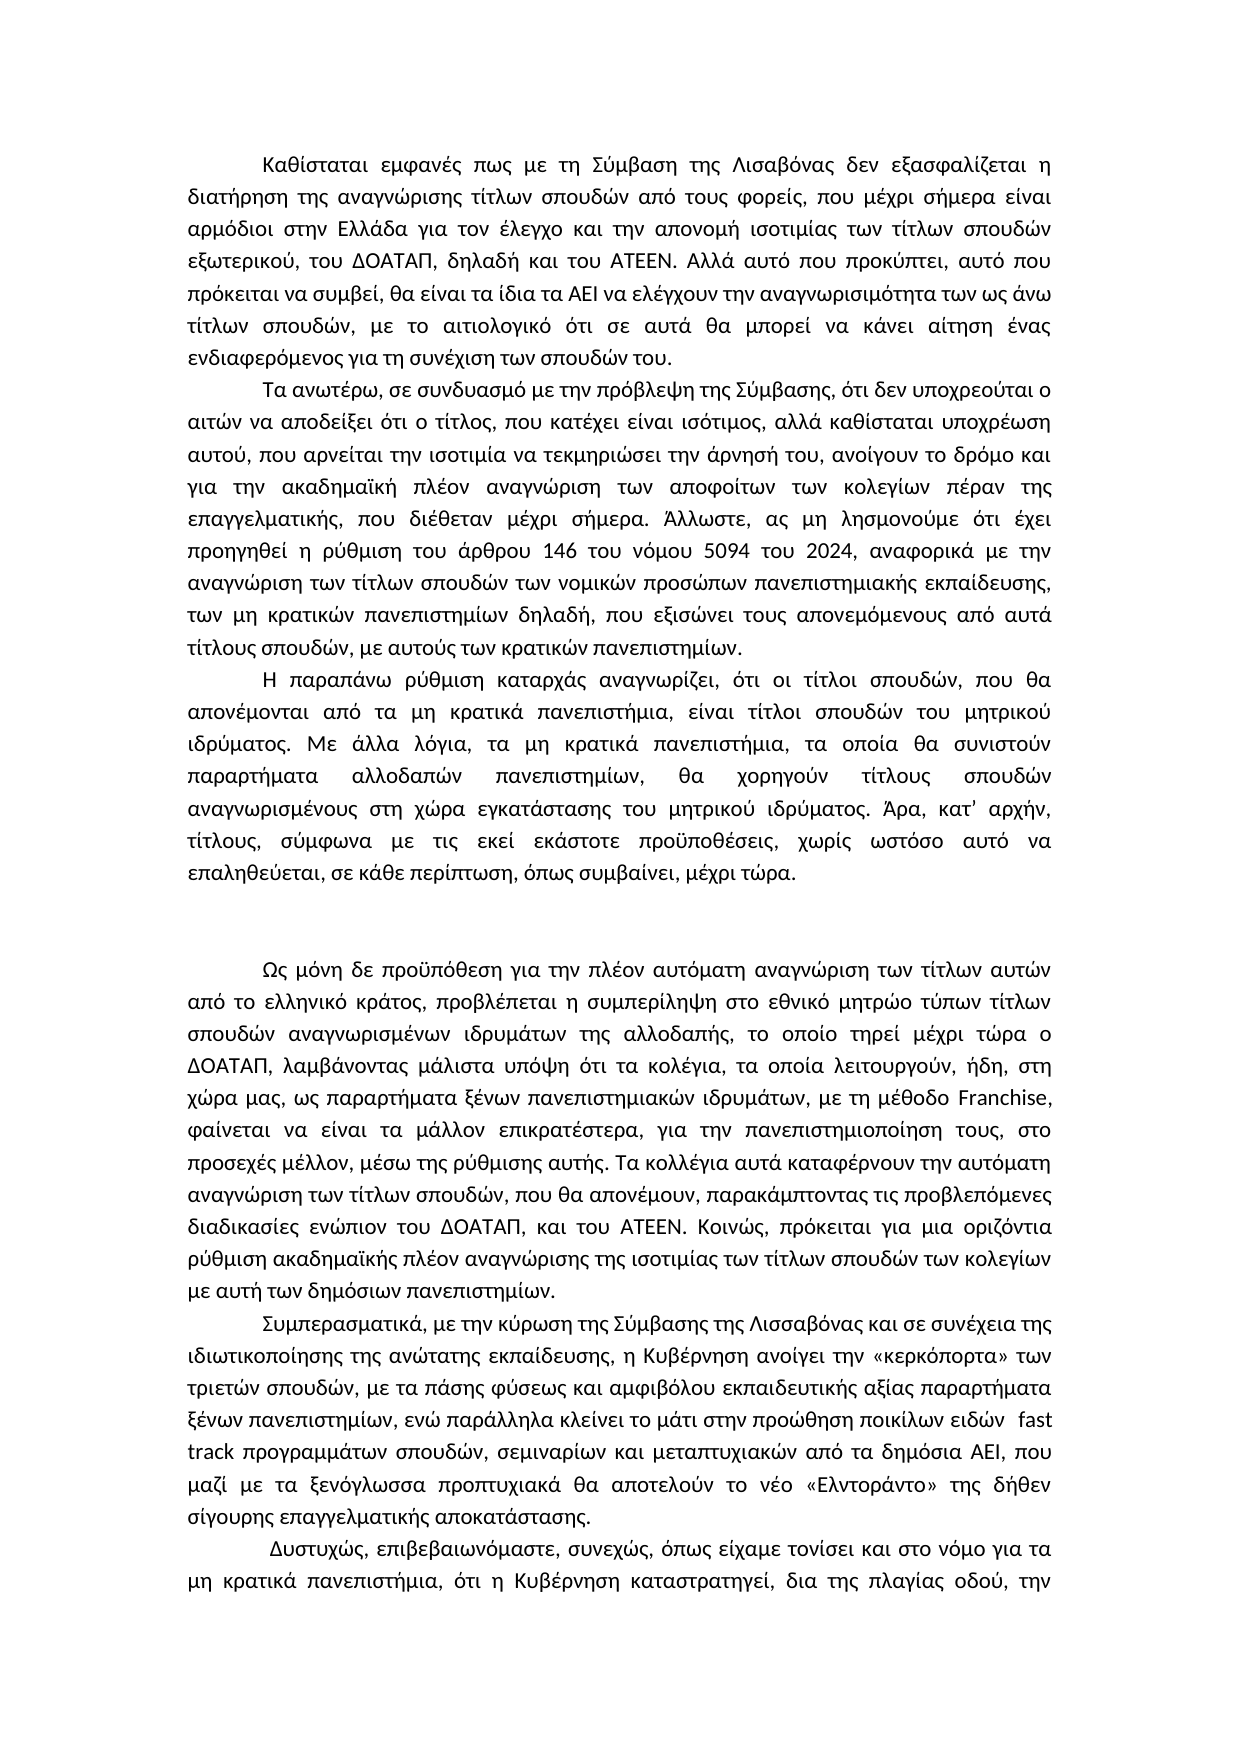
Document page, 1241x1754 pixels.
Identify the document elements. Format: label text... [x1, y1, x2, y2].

text Καθίσταται εμφανές πως με τη Σύμβαση της Λισαβόνας δεν εξασφαλίζεται η διατήρηση της αναγνώρισης τίτλων σπουδών από τους φορείς, που μέχρι σήμερα είναι αρμόδιοι στην Ελλάδα για τον έλεγχο και την απονομή ισοτιμίας των τίτλων σπουδών εξωτερικού, του ΔΟΑΤΑΠ, δηλαδή και του ΑΤΕΕΝ. Αλλά αυτό που προκύπτει, αυτό που πρόκειται να συμβεί, θα είναι τα ίδια τα ΑΕΙ να ελέγχουν την αναγνωρισιμότητα των ως άνω τίτλων σπουδών, με το αιτιολογικό ότι σε αυτά θα μπορεί να κάνει αίτηση ένας ενδιαφερόμενος για τη συνέχιση των σπουδών του. [187, 150, 1053, 371]
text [187, 1534, 1053, 1594]
text Ως μόνη δε προϋπόθεση για την πλέον αυτόματη αναγνώριση των τίτλων αυτών από το ελληνικό κράτος, προβλέπεται η συμπερίληψη στο εθνικό μητρώο τύπων τίτλων σπουδών αναγνωρισμένων ιδρυμάτων της αλλοδαπής, το οποίο τηρεί μέχρι τώρα ο ΔΟΑΤΑΠ, λαμβάνοντας μάλιστα υπόψη ότι τα κολέγια, τα οποία λειτουργούν, ήδη, στη χώρα μας, ως παραρτήματα ξένων πανεπιστημιακών ιδρυμάτων, με τη μέθοδο Franchise, φαίνεται να είναι τα μάλλον επικρατέστερα, για την πανεπιστημιοποίηση τους, στο προσεχές μέλλον, μέσω της ρύθμισης αυτής. Τα κολλέγια αυτά καταφέρνουν την αυτόματη αναγνώριση των τίτλων σπουδών, που θα απονέμουν, παρακάμπτοντας τις προβλεπόμενες διαδικασίες ενώπιον του ΔΟΑΤΑΠ, και του ΑΤΕΕΝ. Κοινώς, πρόκειται για μια οριζόντια ρύθμιση ακαδημαϊκής πλέον αναγνώρισης της ισοτιμίας των τίτλων σπουδών των κολεγίων με αυτή των δημόσιων πανεπιστημίων. [187, 955, 1053, 1304]
text Συμπερασματικά, με την κύρωση της Σύμβασης της Λισσαβόνας και σε συνέχεια της ιδιωτικοποίησης της ανώτατης εκπαίδευσης, η Κυβέρνηση ανοίγει την «κερκόπορτα» των τριετών σπουδών, με τα πάσης φύσεως και αμφιβόλου εκπαιδευτικής αξίας παραρτήματα ξένων πανεπιστημίων, ενώ παράλληλα κλείνει το μάτι στην προώθηση ποικίλων ειδών fast track προγραμμάτων σπουδών, σεμιναρίων και μεταπτυχιακών από τα δημόσια ΑΕΙ, που μαζί με τα ξενόγλωσσα προπτυχιακά θα αποτελούν το νέο «Ελντοράντο» της δήθεν σίγουρης επαγγελματικής αποκατάστασης. [187, 1309, 1053, 1530]
text Η παραπάνω ρύθμιση καταρχάς αναγνωρίζει, ότι οι τίτλοι σπουδών, που θα απονέμονται από τα μη κρατικά πανεπιστήμια, είναι τίτλοι σπουδών του μητρικού ιδρύματος. Με άλλα λόγια, τα μη κρατικά πανεπιστήμια, τα οποία θα συνιστούν παραρτήματα αλλοδαπών πανεπιστημίων, θα χορηγούν τίτλους σπουδών αναγνωρισμένους στη χώρα εγκατάστασης του μητρικού ιδρύματος. Άρα, κατ’ αρχήν, τίτλους, σύμφωνα με τις εκεί εκάστοτε προϋποθέσεις, χωρίς ωστόσο αυτό να επαληθεύεται, σε κάθε περίπτωση, όπως συμβαίνει, μέχρι τώρα. [187, 665, 1053, 886]
text Τα ανωτέρω, σε συνδυασμό με την πρόβλεψη της Σύμβασης, ότι δεν υποχρεούται ο αιτών να αποδείξει ότι ο τίτλος, που κατέχει είναι ισότιμος, αλλά καθίσταται υποχρέωση αυτού, που αρνείται την ισοτιμία να τεκμηριώσει την άρνησή του, ανοίγουν το δρόμο και για την ακαδημαϊκή πλέον αναγνώριση των αποφοίτων των κολεγίων πέραν της επαγγελματικής, που διέθεταν μέχρι σήμερα. Άλλωστε, ας μη λησμονούμε ότι έχει προηγηθεί η ρύθμιση του άρθρου 146 του νόμου 5094 του 2024, αναφορικά με την αναγνώριση των τίτλων σπουδών των νομικών προσώπων πανεπιστημιακής εκπαίδευσης, των μη κρατικών πανεπιστημίων δηλαδή, που εξισώνει τους απονεμόμενους από αυτά τίτλους σπουδών, με αυτούς των κρατικών πανεπιστημίων. [187, 375, 1053, 661]
